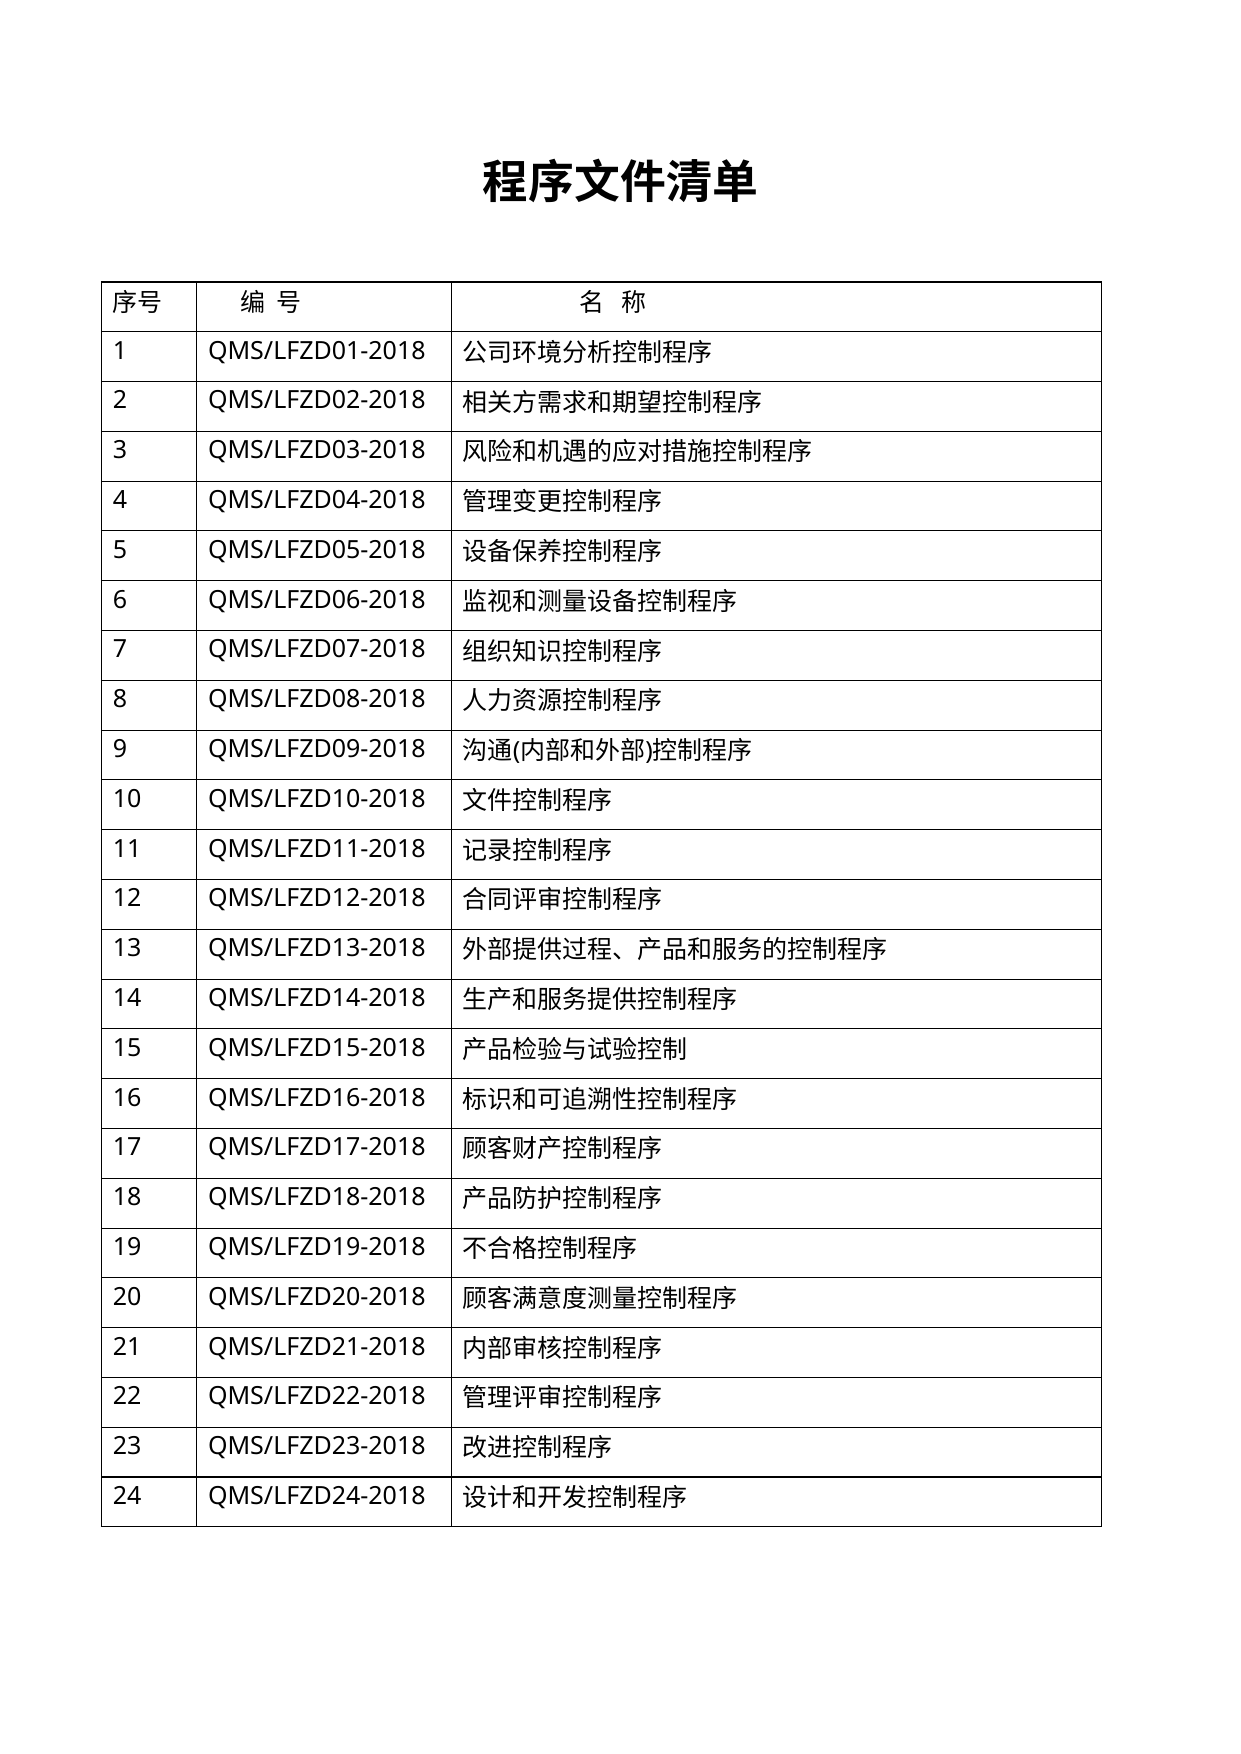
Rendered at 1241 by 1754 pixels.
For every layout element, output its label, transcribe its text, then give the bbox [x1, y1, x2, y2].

table_cell QMS/LFZD13-2018 [197, 930, 451, 978]
text 程序文件清单 [118, 129, 1122, 227]
table_cell 8 [102, 681, 196, 729]
table_cell QMS/LFZD22-2018 [197, 1378, 451, 1427]
table_cell 24 [102, 1478, 196, 1526]
table_cell QMS/LFZD15-2018 [197, 1029, 451, 1078]
table_cell 6 [102, 581, 196, 630]
table_cell 产品检验与试验控制 [452, 1029, 1101, 1078]
table_cell 13 [102, 930, 196, 978]
table_cell 产品防护控制程序 [452, 1179, 1101, 1227]
table_cell QMS/LFZD02-2018 [197, 382, 451, 431]
table_cell 15 [102, 1029, 196, 1078]
table_cell 16 [102, 1079, 196, 1128]
table_cell QMS/LFZD14-2018 [197, 980, 451, 1028]
table_cell 外部提供过程、产品和服务的控制程序 [452, 930, 1101, 978]
table_cell QMS/LFZD24-2018 [197, 1478, 451, 1526]
table_cell 不合格控制程序 [452, 1229, 1101, 1277]
table_cell QMS/LFZD17-2018 [197, 1129, 451, 1178]
table_cell QMS/LFZD01-2018 [197, 332, 451, 381]
table_cell 设备保养控制程序 [452, 531, 1101, 580]
table_cell 组织知识控制程序 [452, 631, 1101, 680]
table_cell 管理变更控制程序 [452, 482, 1101, 530]
table_cell 19 [102, 1229, 196, 1277]
table_cell 10 [102, 780, 196, 829]
table_cell 4 [102, 482, 196, 530]
table_cell 18 [102, 1179, 196, 1227]
table_cell QMS/LFZD10-2018 [197, 780, 451, 829]
table_cell 管理评审控制程序 [452, 1378, 1101, 1427]
table_cell QMS/LFZD07-2018 [197, 631, 451, 680]
table_cell QMS/LFZD20-2018 [197, 1278, 451, 1327]
table_cell QMS/LFZD16-2018 [197, 1079, 451, 1128]
table_cell 公司环境分析控制程序 [452, 332, 1101, 381]
table_cell 设计和开发控制程序 [452, 1478, 1101, 1526]
table_cell QMS/LFZD03-2018 [197, 432, 451, 481]
table_cell 12 [102, 880, 196, 929]
table_cell 顾客财产控制程序 [452, 1129, 1101, 1178]
table_cell QMS/LFZD08-2018 [197, 681, 451, 729]
table_cell QMS/LFZD12-2018 [197, 880, 451, 929]
table_header 序号 [102, 283, 196, 331]
table_cell 人力资源控制程序 [452, 681, 1101, 729]
table_cell QMS/LFZD21-2018 [197, 1328, 451, 1377]
table_cell 14 [102, 980, 196, 1028]
table_cell 5 [102, 531, 196, 580]
table_cell QMS/LFZD05-2018 [197, 531, 451, 580]
table_cell QMS/LFZD09-2018 [197, 731, 451, 779]
table_cell 20 [102, 1278, 196, 1327]
table_cell 11 [102, 830, 196, 879]
table_cell 标识和可追溯性控制程序 [452, 1079, 1101, 1128]
table_cell QMS/LFZD18-2018 [197, 1179, 451, 1227]
table_cell 记录控制程序 [452, 830, 1101, 879]
table_cell 相关方需求和期望控制程序 [452, 382, 1101, 431]
table_header 编 号 [197, 283, 451, 331]
table_cell 2 [102, 382, 196, 431]
table_cell 沟通(内部和外部)控制程序 [452, 731, 1101, 779]
table_cell 生产和服务提供控制程序 [452, 980, 1101, 1028]
table_cell 顾客满意度测量控制程序 [452, 1278, 1101, 1327]
table_cell 改进控制程序 [452, 1428, 1101, 1476]
table_cell 合同评审控制程序 [452, 880, 1101, 929]
table_cell 3 [102, 432, 196, 481]
table_cell QMS/LFZD23-2018 [197, 1428, 451, 1476]
table_cell 7 [102, 631, 196, 680]
table_cell 风险和机遇的应对措施控制程序 [452, 432, 1101, 481]
table_cell 内部审核控制程序 [452, 1328, 1101, 1377]
table_cell 23 [102, 1428, 196, 1476]
table_cell 监视和测量设备控制程序 [452, 581, 1101, 630]
table_cell QMS/LFZD06-2018 [197, 581, 451, 630]
table_cell QMS/LFZD04-2018 [197, 482, 451, 530]
table_cell 22 [102, 1378, 196, 1427]
table_cell 17 [102, 1129, 196, 1178]
table_cell 文件控制程序 [452, 780, 1101, 829]
table_cell 1 [102, 332, 196, 381]
table_cell QMS/LFZD11-2018 [197, 830, 451, 879]
table_header 名 称 [452, 283, 1101, 331]
table_cell QMS/LFZD19-2018 [197, 1229, 451, 1277]
table_cell 21 [102, 1328, 196, 1377]
table_cell 9 [102, 731, 196, 779]
